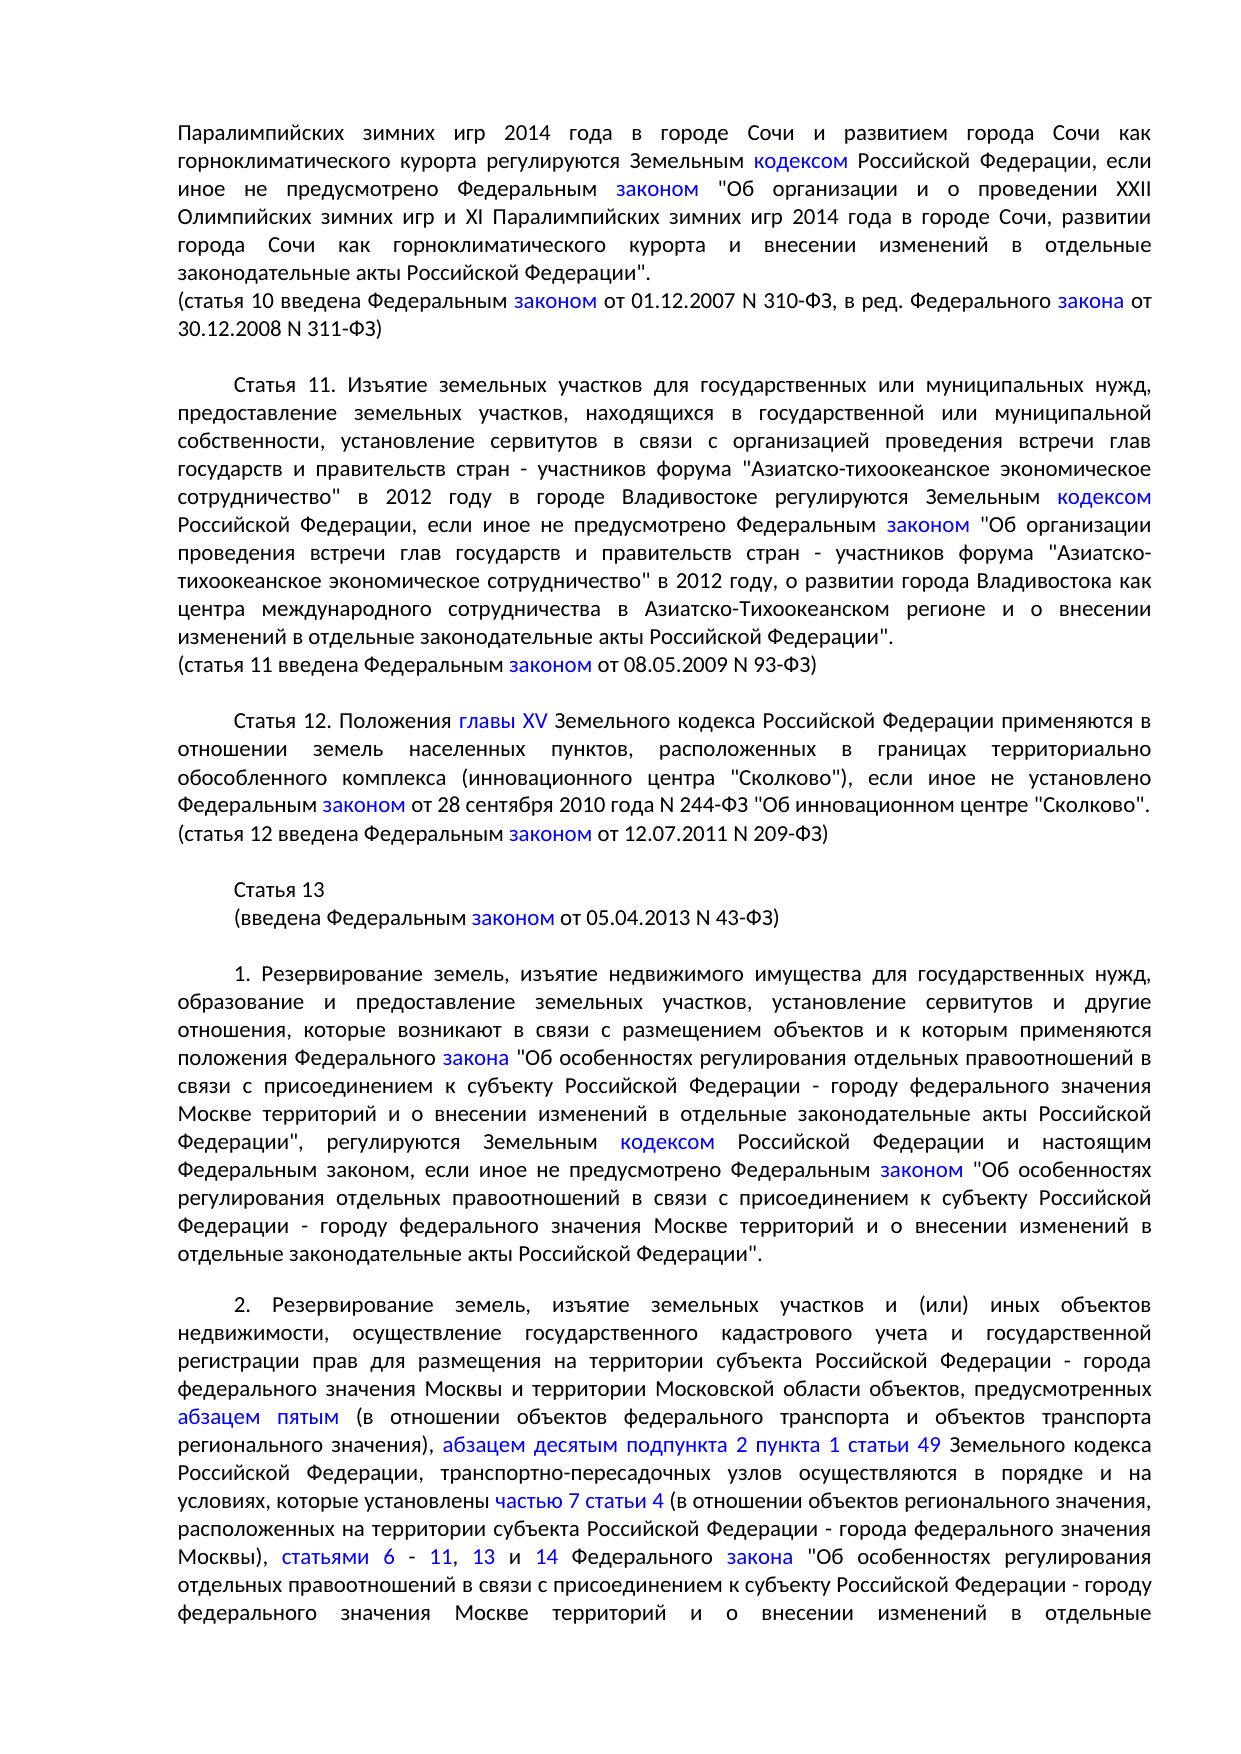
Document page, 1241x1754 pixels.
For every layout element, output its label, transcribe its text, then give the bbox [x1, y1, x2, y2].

text 1. Резервирование земель, изъятие недвижимого имущества для государственных нужд, образование и предоставление земельных участков, установление сервитутов и другие отношения, которые возникают в связи с размещением объектов и к которым применяются положения Федерального закона "Об особенностях регулирования отдельных правоотношений в связи с присоединением к субъекту Российской Федерации - городу федерального значения Москве территорий и о внесении изменений в отдельные законодательные акты Российской Федерации", регулируются Земельным кодексом Российской Федерации и настоящим Федеральным законом, если иное не предусмотрено Федеральным законом "Об особенностях регулирования отдельных правоотношений в связи с присоединением к субъекту Российской Федерации - городу федерального значения Москве территорий и о внесении изменений в отдельные законодательные акты Российской Федерации". [177, 959, 1152, 1267]
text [177, 1290, 1152, 1626]
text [177, 118, 1152, 286]
text Статья 13 [177, 875, 1152, 903]
text (введена Федеральным законом от 05.04.2013 N 43-ФЗ) [177, 903, 1152, 931]
text (статья 10 введена Федеральным законом от 01.12.2007 N 310-ФЗ, в ред. Федерального закона от 30.12.2008 N 311-ФЗ) [177, 286, 1152, 342]
text Статья 12. Положения главы XV Земельного кодекса Российской Федерации применяются в отношении земель населенных пунктов, расположенных в границах территориально обособленного комплекса (инновационного центра "Сколково"), если иное не установлено Федеральным законом от 28 сентября 2010 года N 244-ФЗ "Об инновационном центре "Сколково". [177, 707, 1152, 819]
text Статья 11. Изъятие земельных участков для государственных или муниципальных нужд, предоставление земельных участков, находящихся в государственной или муниципальной собственности, установление сервитутов в связи с организацией проведения встречи глав государств и правительств стран - участников форума "Азиатско-тихоокеанское экономическое сотрудничество" в 2012 году в городе Владивостоке регулируются Земельным кодексом Российской Федерации, если иное не предусмотрено Федеральным законом "Об организации проведения встречи глав государств и правительств стран - участников форума "Азиатско-тихоокеанское экономическое сотрудничество" в 2012 году, о развитии города Владивостока как центра международного сотрудничества в Азиатско-Тихоокеанском регионе и о внесении изменений в отдельные законодательные акты Российской Федерации". [177, 370, 1152, 651]
text (статья 12 введена Федеральным законом от 12.07.2011 N 209-ФЗ) [177, 819, 1152, 847]
text (статья 11 введена Федеральным законом от 08.05.2009 N 93-ФЗ) [177, 651, 1152, 678]
